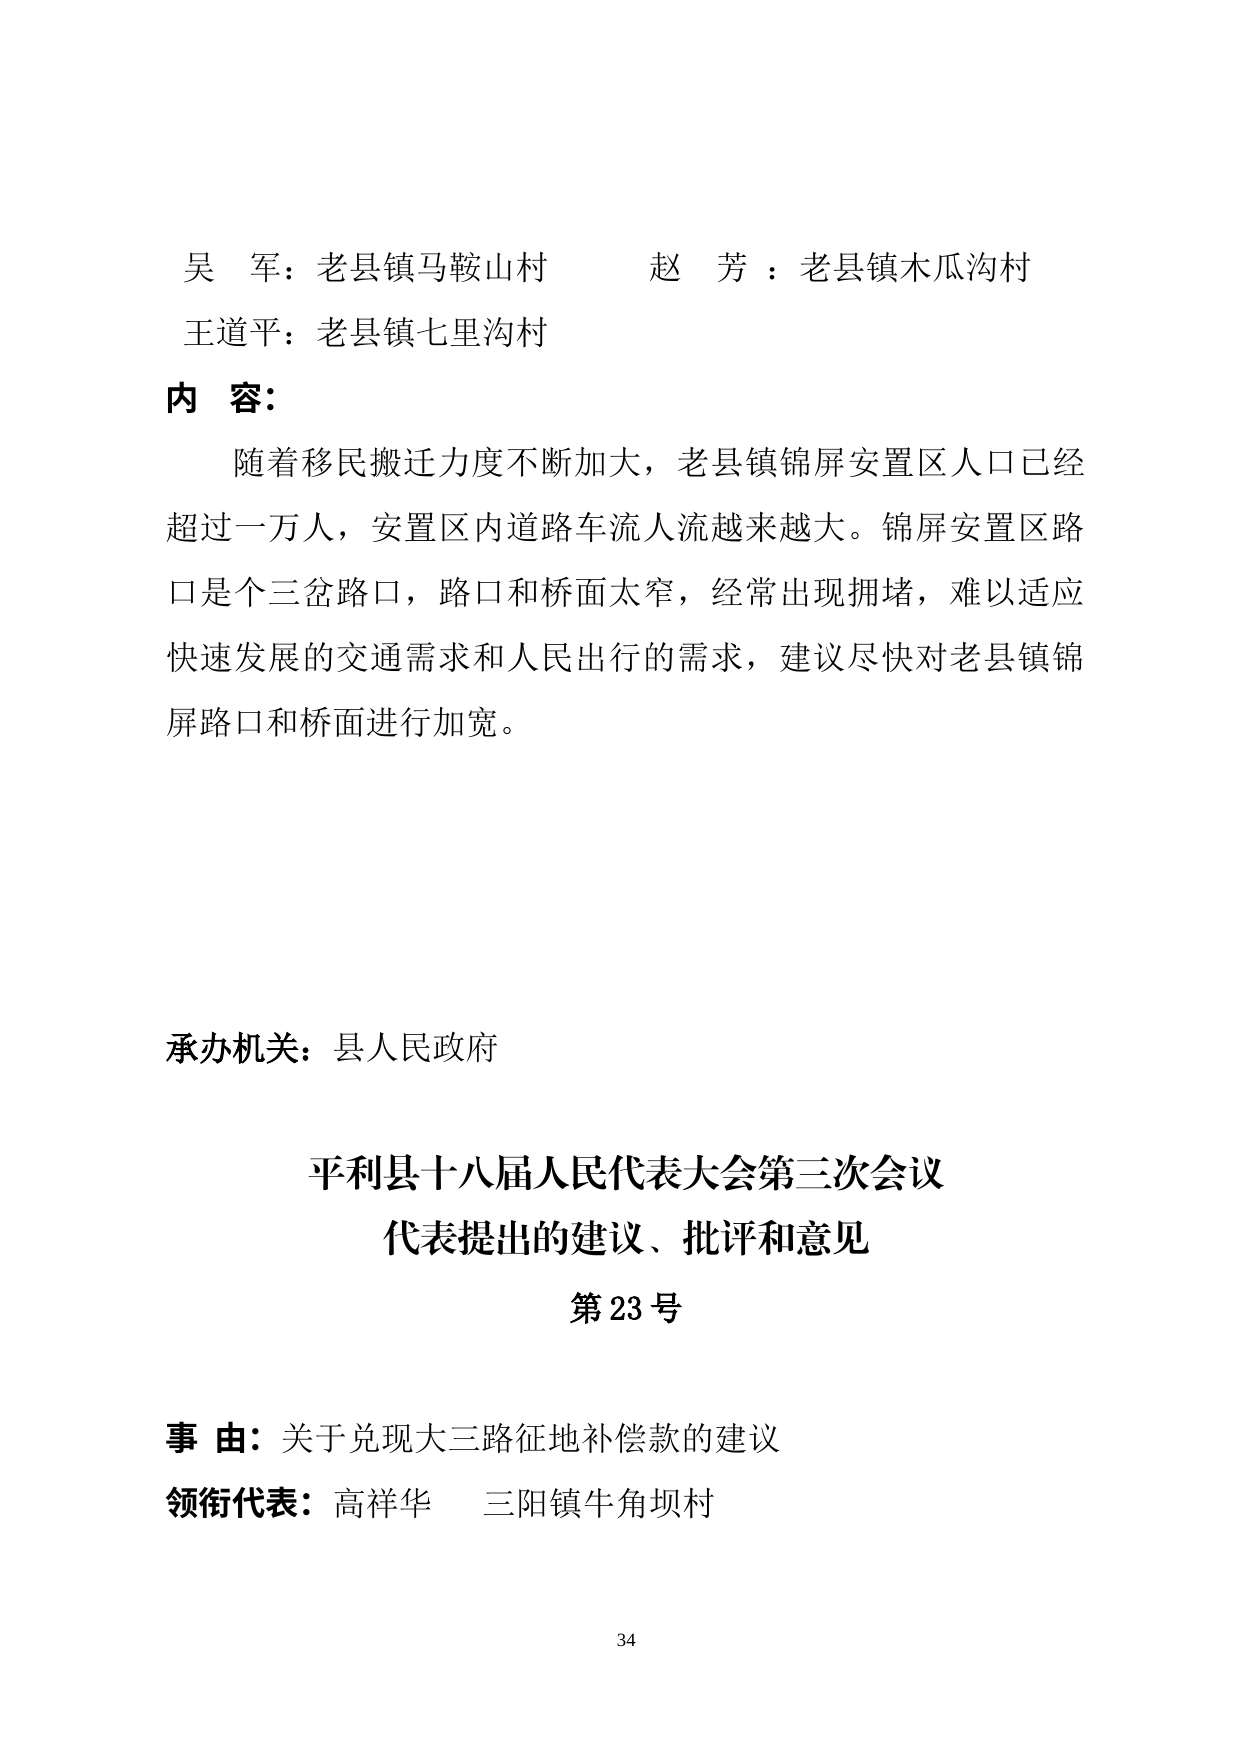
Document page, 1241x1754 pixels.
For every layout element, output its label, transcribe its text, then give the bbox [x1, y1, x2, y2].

text 随着移民搬迁力度不断加大，老县镇锦屏安置区人口已经超过一万人，安置区内道路车流人流越来越大。锦屏安置区路口是个三岔路口，路口和桥面太窄，经常出现拥堵，难以适应快速发展的交通需求和人民出行的需求，建议尽快对老县镇锦屏路口和桥面进行加宽。 [165, 428, 1087, 753]
text 第23号 [165, 1273, 1087, 1338]
text 内 容： [165, 363, 1087, 428]
text 平利县十八届人民代表大会第三次会议 [165, 1143, 1087, 1208]
text 事 由：关于兑现大三路征地补偿款的建议 [165, 1403, 1087, 1468]
text 承办机关：县人民政府 [165, 1013, 1087, 1078]
text 王道平：老县镇七里沟村 [165, 298, 1087, 363]
text 领衔代表：高祥华 三阳镇牛角坝村 [165, 1468, 1087, 1533]
text 吴 军：老县镇马鞍山村 赵 芳 ：老县镇木瓜沟村 [165, 233, 1087, 298]
text 代表提出的建议、批评和意见 [165, 1208, 1087, 1273]
